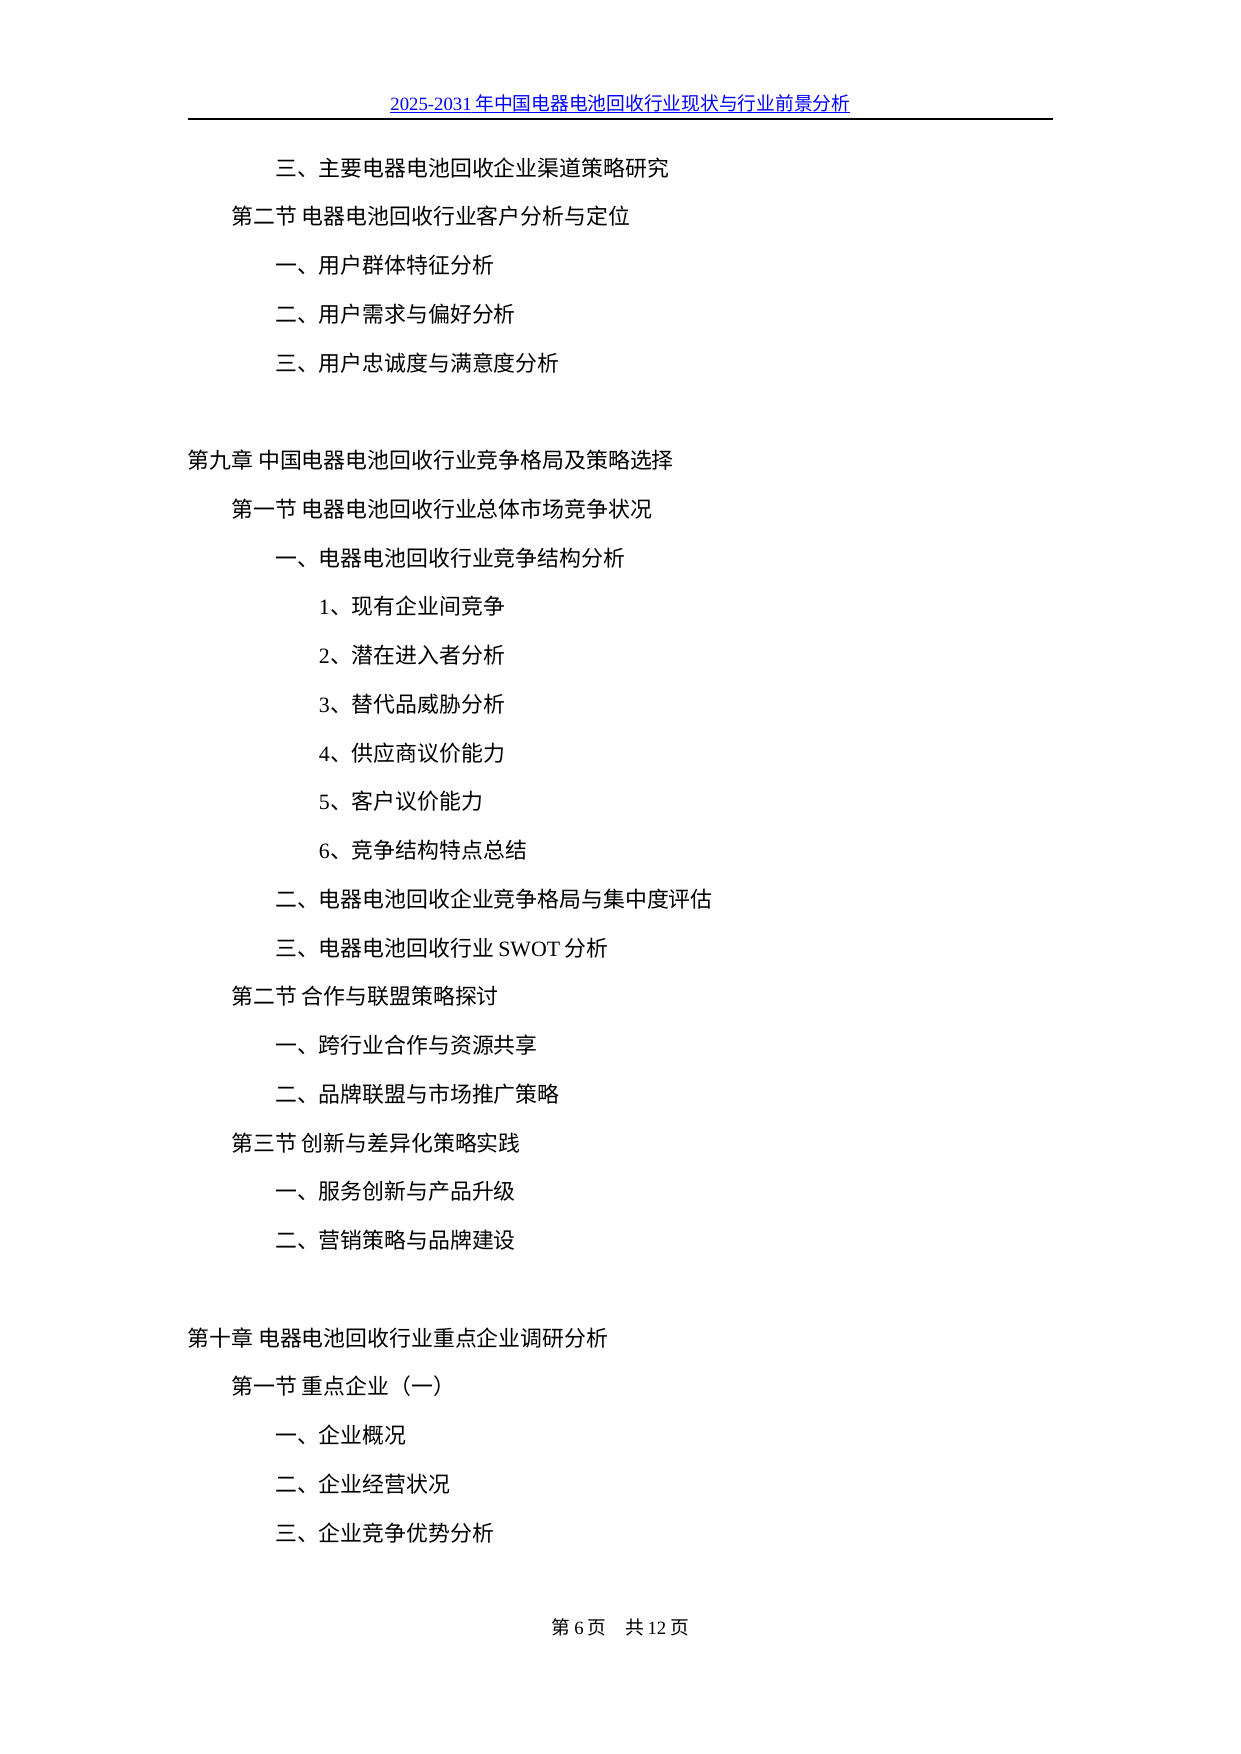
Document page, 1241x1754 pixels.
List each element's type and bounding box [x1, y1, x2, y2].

text [187, 150, 1053, 1548]
